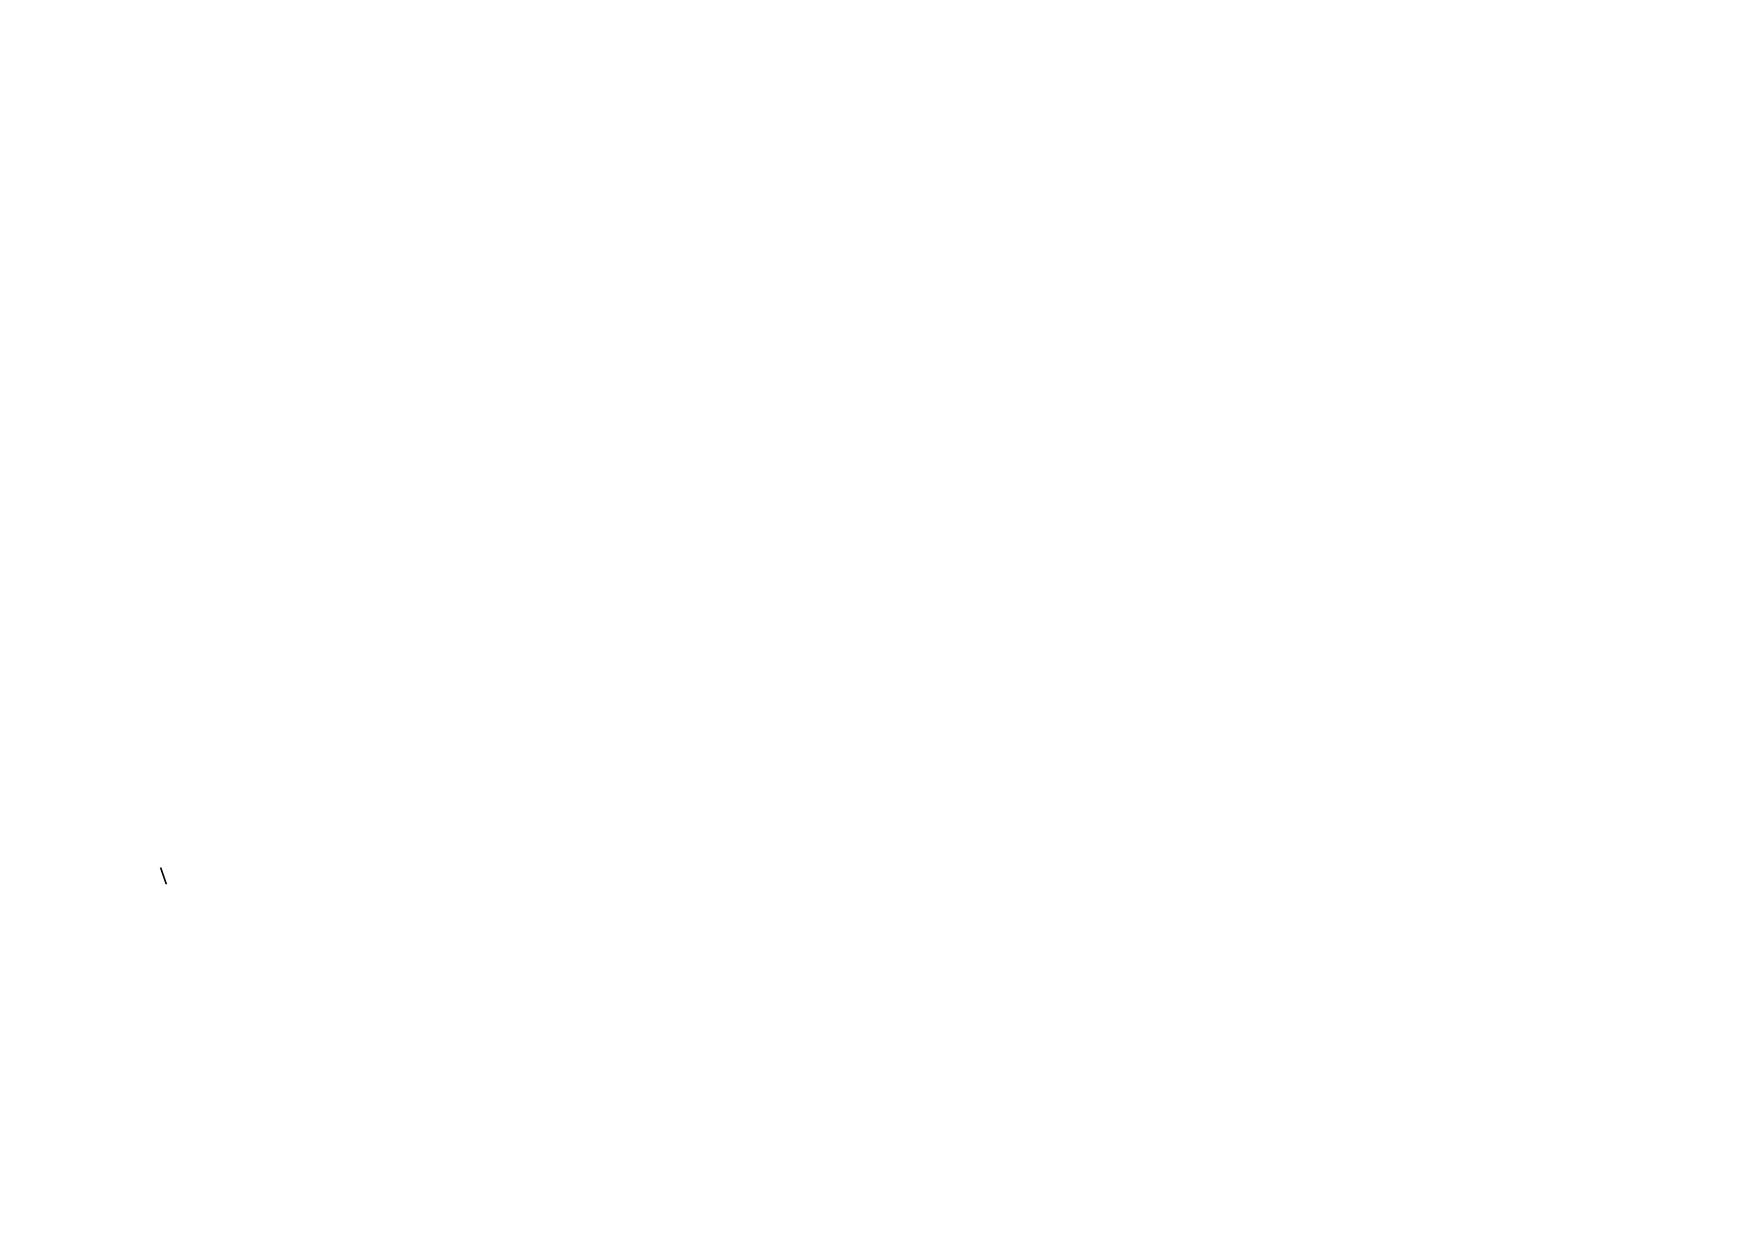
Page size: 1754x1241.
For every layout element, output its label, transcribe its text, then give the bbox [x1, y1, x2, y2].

text \ [89, 861, 1611, 890]
